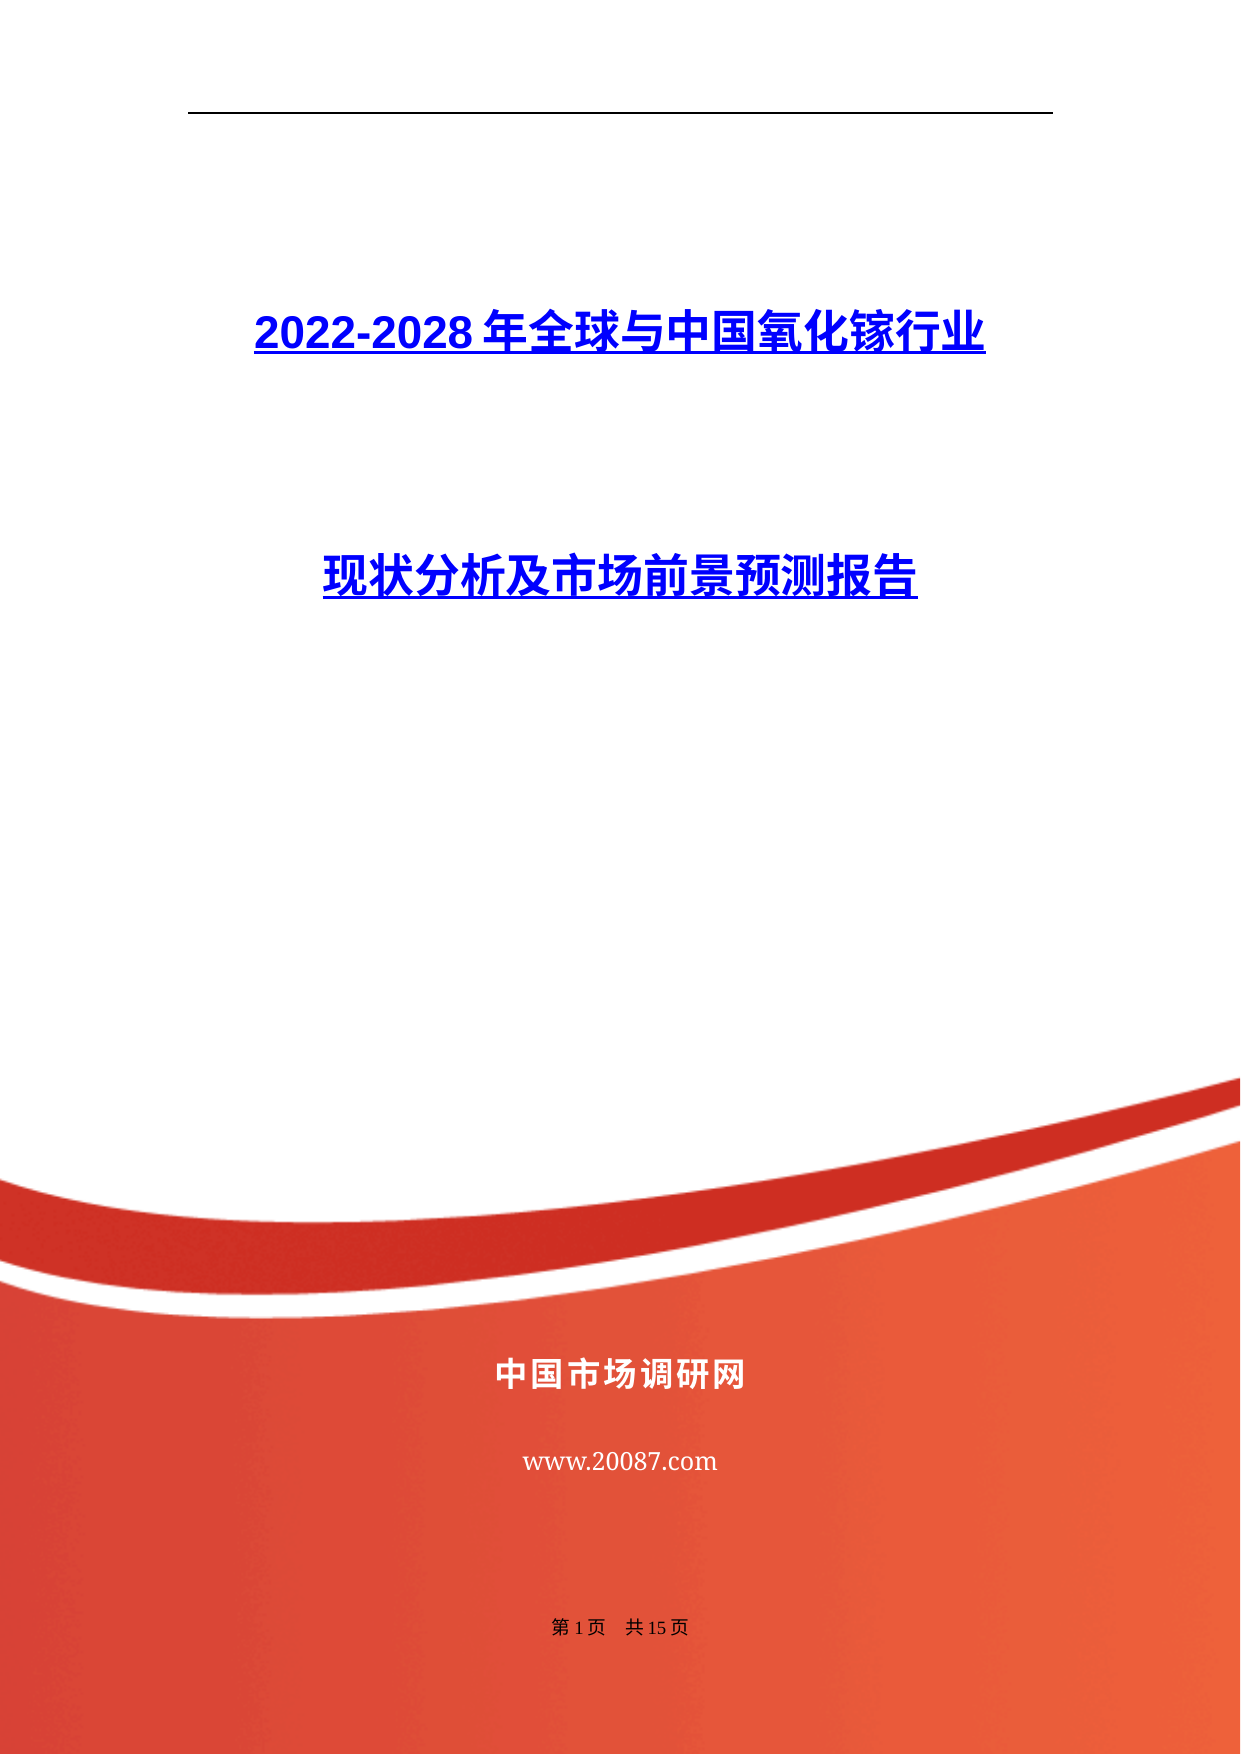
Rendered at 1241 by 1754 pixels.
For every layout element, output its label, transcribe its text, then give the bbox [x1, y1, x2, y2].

subtitle 中国市场调研网 [187, 1339, 1053, 1404]
text www.20087.com [187, 1428, 1053, 1493]
picture [0, 1006, 1241, 1754]
table_header 2022-2028年全球与中国氧化镓行业现状分析及市场前景预测报告 [188, 207, 1053, 773]
